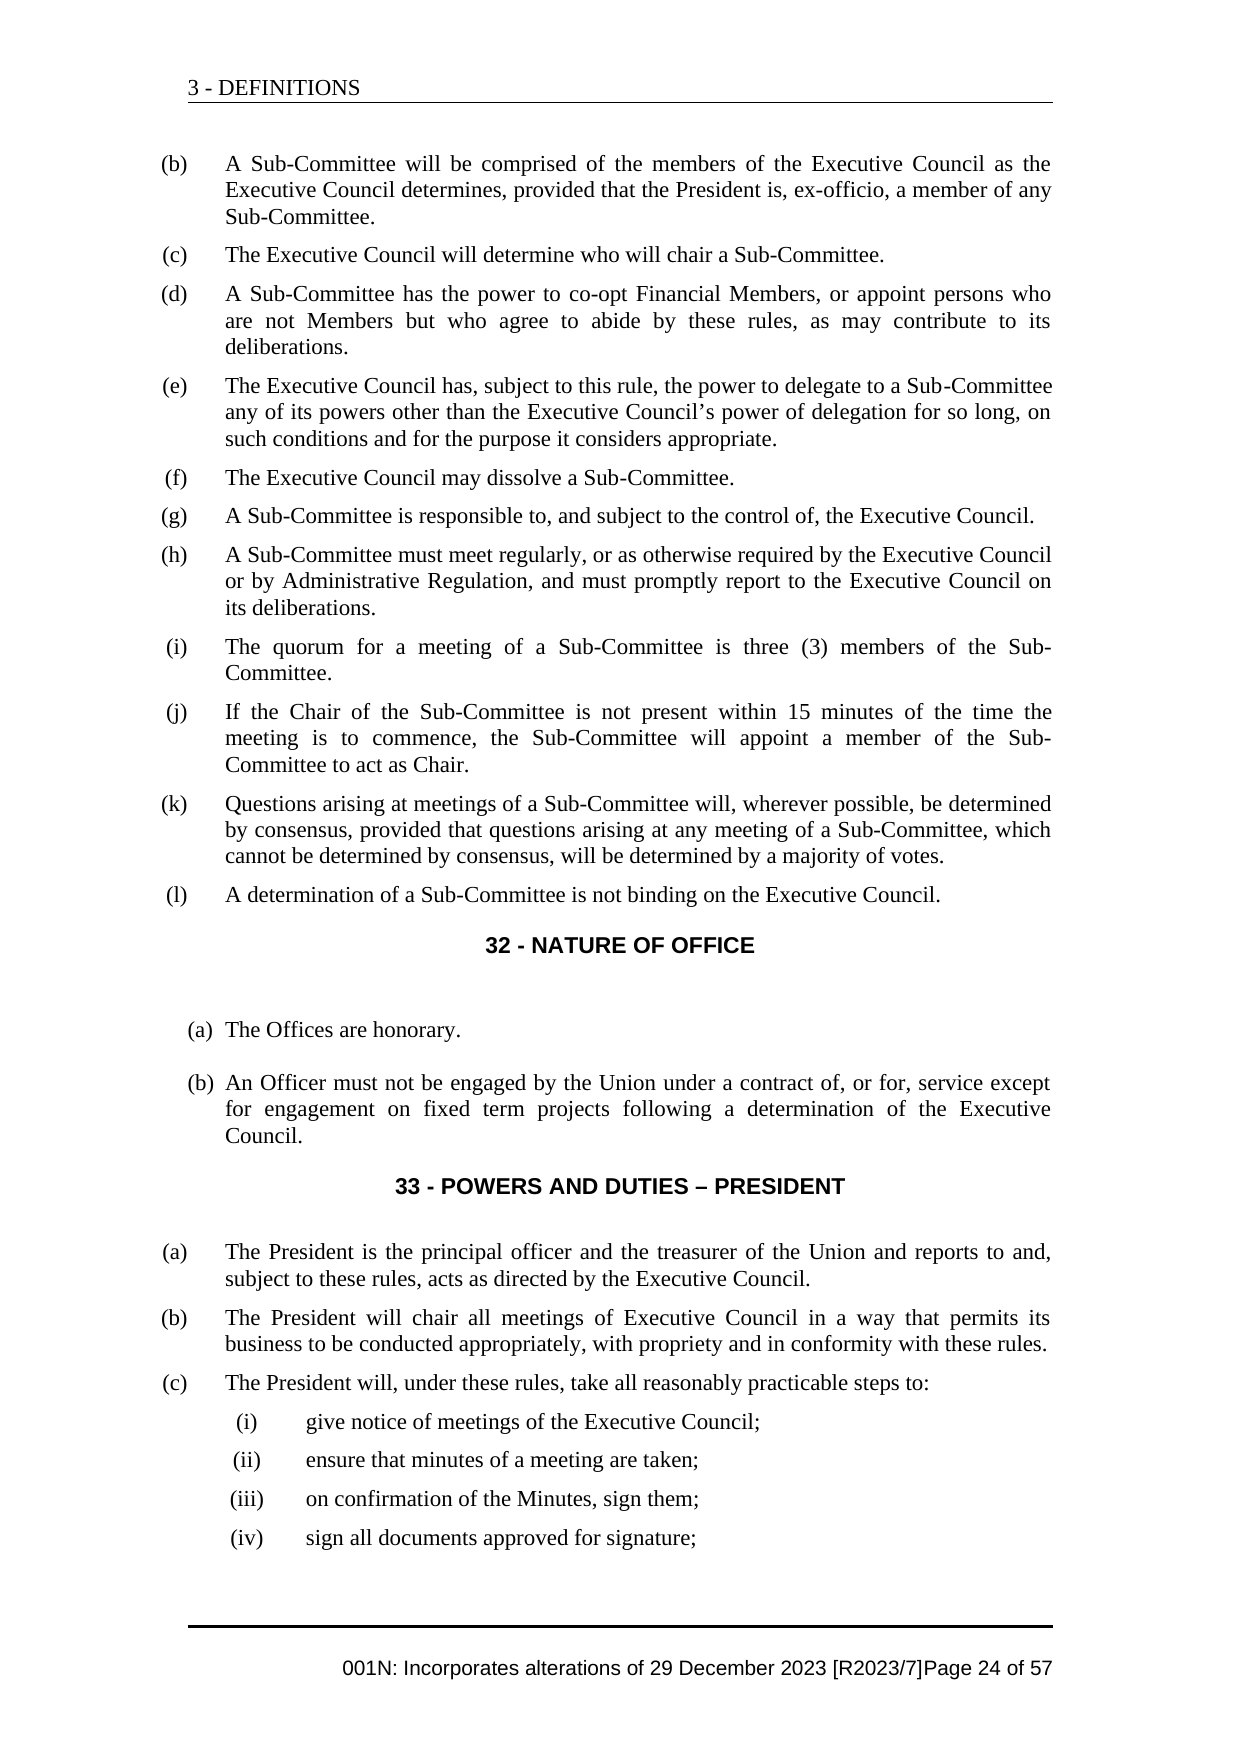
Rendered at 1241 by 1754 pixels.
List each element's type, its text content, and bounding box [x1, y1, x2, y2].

list A Sub-Committee is responsible to, and subject to the control of, the Executive Council. [187, 502, 1053, 529]
list Questions arising at meetings of a Sub-Committee will, wherever possible, be determined by consensus, provided that questions arising at any meeting of a Sub-Committee, which cannot be determined by consensus, will be determined by a majority of votes. [187, 789, 1053, 869]
list The Executive Council has, subject to this rule, the power to delegate to a Sub-Committee any of its powers other than the Executive Council’s power of delegation for so long, on such conditions and for the purpose it considers appropriate. [187, 372, 1053, 451]
subtitle 33 - POWERS AND DUTIES – PRESIDENT [187, 1173, 1053, 1199]
list A Sub-Committee must meet regularly, or as otherwise required by the Executive Council or by Administrative Regulation, and must promptly report to the Executive Council on its deliberations. [187, 541, 1053, 620]
list The Executive Council may dissolve a Sub-Committee. [187, 463, 1053, 490]
list If the Chair of the Sub-Committee is not present within 15 minutes of the time the meeting is to commence, the Sub-Committee will appoint a member of the Sub-Committee to act as Chair. [187, 698, 1053, 777]
list The President is the principal officer and the treasurer of the Union and reports to and, subject to these rules, acts as directed by the Executive Council. [187, 1238, 1053, 1291]
list The President will chair all meetings of Executive Council in a way that permits its business to be conducted appropriately, with propriety and in conformity with these rules. [187, 1304, 1053, 1356]
list A determination of a Sub-Committee is not binding on the Executive Council. [187, 881, 1053, 907]
list An Officer must not be engaged by the Union under a contract of, or for, service except for engagement on fixed term projects following a determination of the Executive Council. [187, 1069, 1053, 1148]
list give notice of meetings of the Executive Council; [247, 1408, 1053, 1434]
list The President will, under these rules, take all reasonably practicable steps to: [187, 1369, 1053, 1395]
list A Sub-Committee has the power to co-opt Financial Members, or appoint persons who are not Members but who agree to abide by these rules, as may contribute to its deliberations. [187, 280, 1053, 359]
list sign all documents approved for signature; [247, 1524, 1053, 1551]
list The Offices are honorary. [187, 1016, 1053, 1043]
subtitle 32 - NATURE OF OFFICE [187, 932, 1053, 959]
list The Executive Council will determine who will chair a Sub-Committee. [187, 242, 1053, 268]
list A Sub-Committee will be comprised of the members of the Executive Council as the Executive Council determines, provided that the President is, ex-officio, a member of any Sub-Committee. [187, 150, 1053, 229]
list on confirmation of the Minutes, sign them; [247, 1485, 1053, 1512]
list ensure that minutes of a meeting are taken; [247, 1447, 1053, 1473]
list The quorum for a meeting of a Sub-Committee is three (3) members of the Sub-Committee. [187, 633, 1053, 686]
